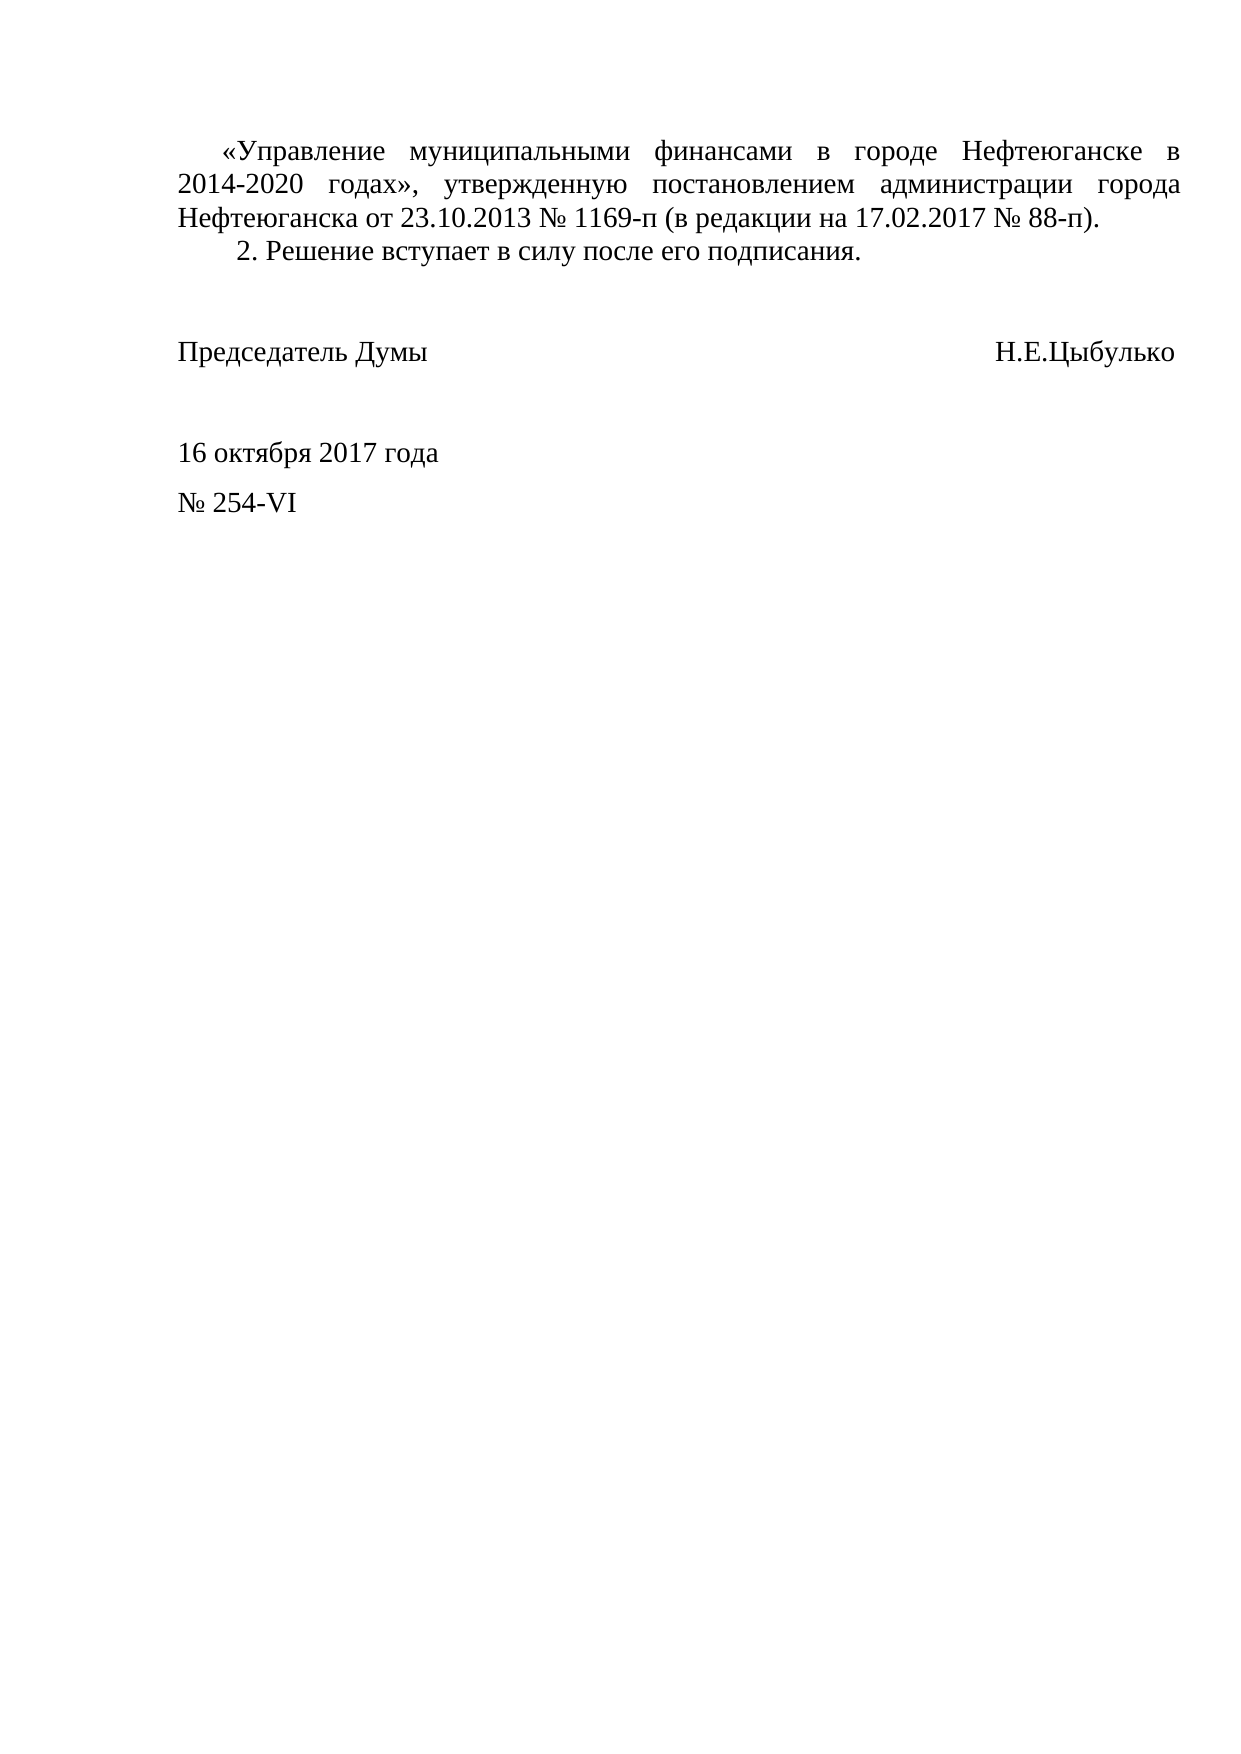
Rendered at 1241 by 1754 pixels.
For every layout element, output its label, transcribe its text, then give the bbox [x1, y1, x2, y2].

text 16 октября 2017 года [177, 435, 1181, 468]
text «Управление муниципальными финансами в городе Нефтеюганске в 2014-2020 годах», утвержденную постановлением администрации города Нефтеюганска от 23.10.2013 № 1169-п (в редакции на 17.02.2017 № 88-п). [177, 133, 1181, 233]
text 2. Решение вступает в силу после его подписания. [177, 233, 1181, 267]
text Председатель Думы Н.Е.Цыбулько [177, 334, 1181, 368]
text № 254-VI [177, 485, 1181, 519]
